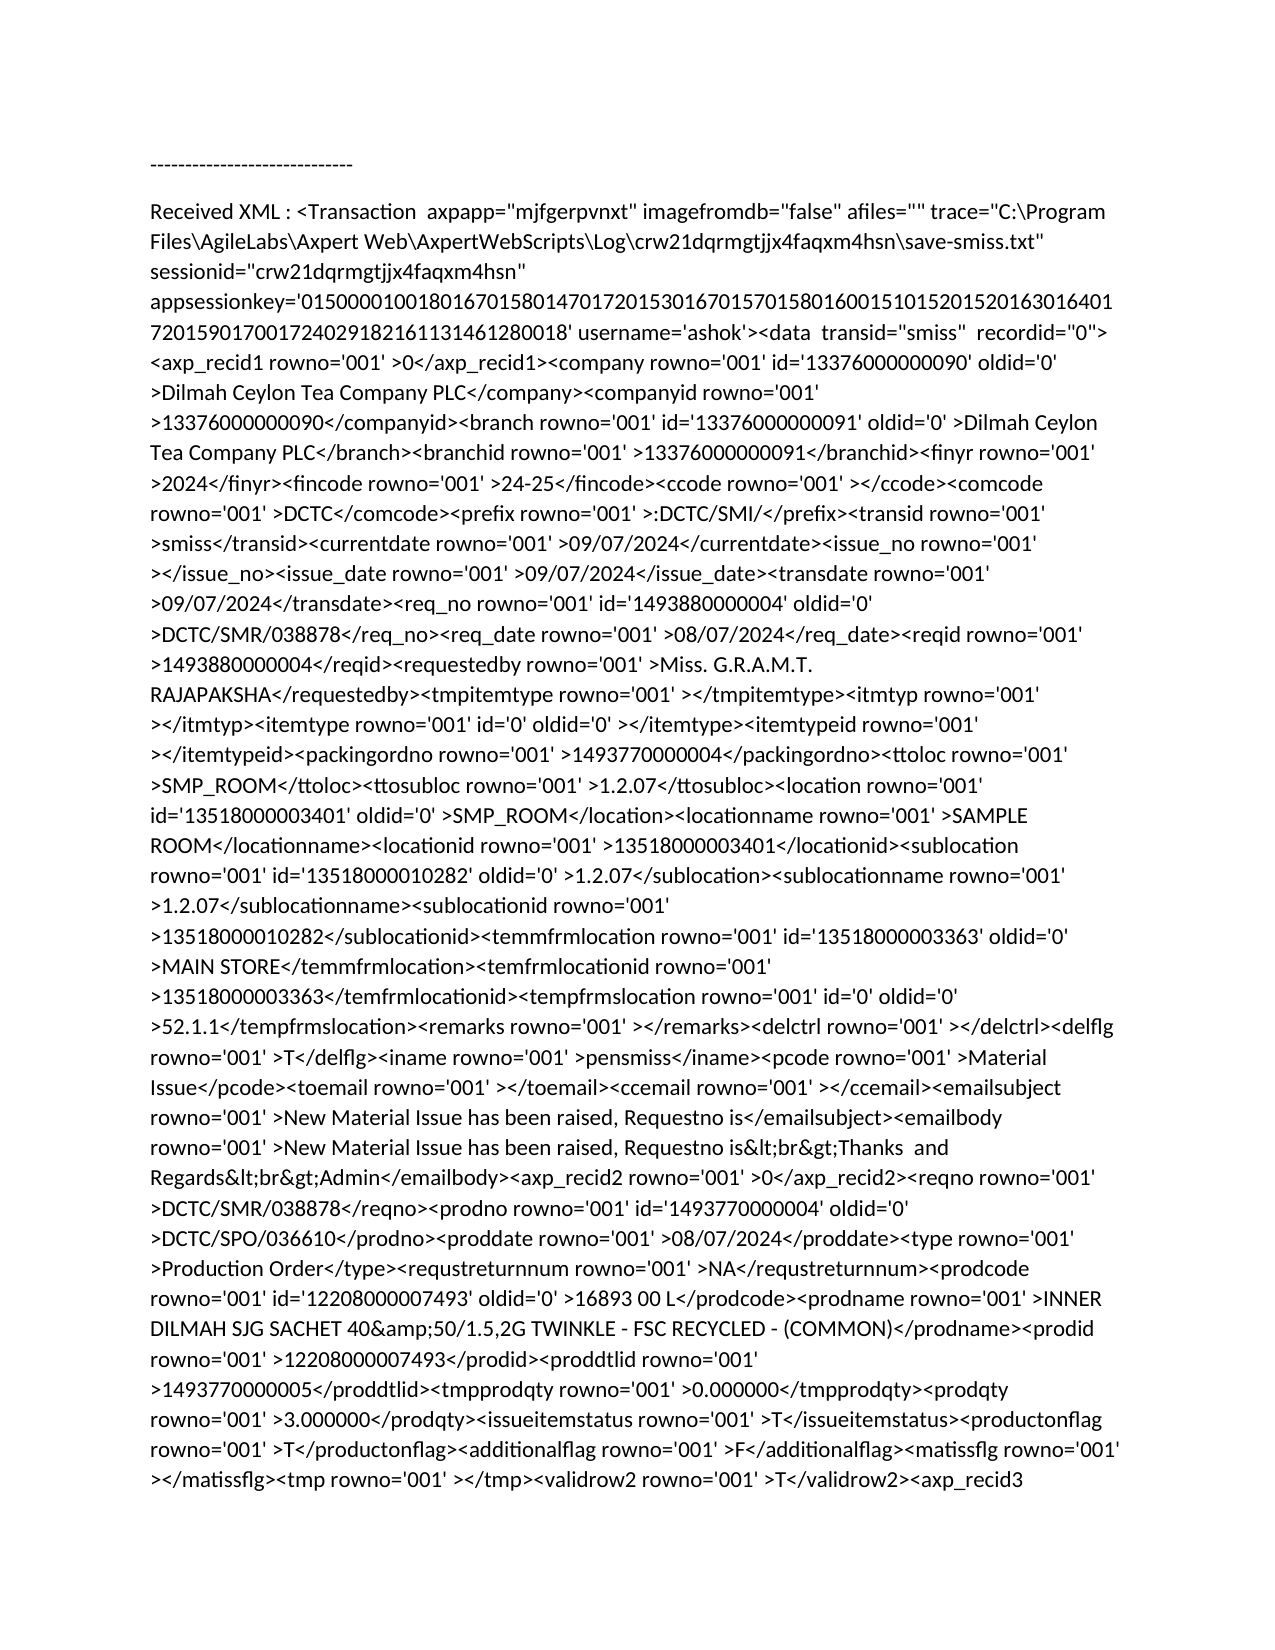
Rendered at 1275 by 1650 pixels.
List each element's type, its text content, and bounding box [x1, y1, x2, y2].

text ----------------------------- [150, 150, 1125, 178]
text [150, 197, 1125, 1494]
